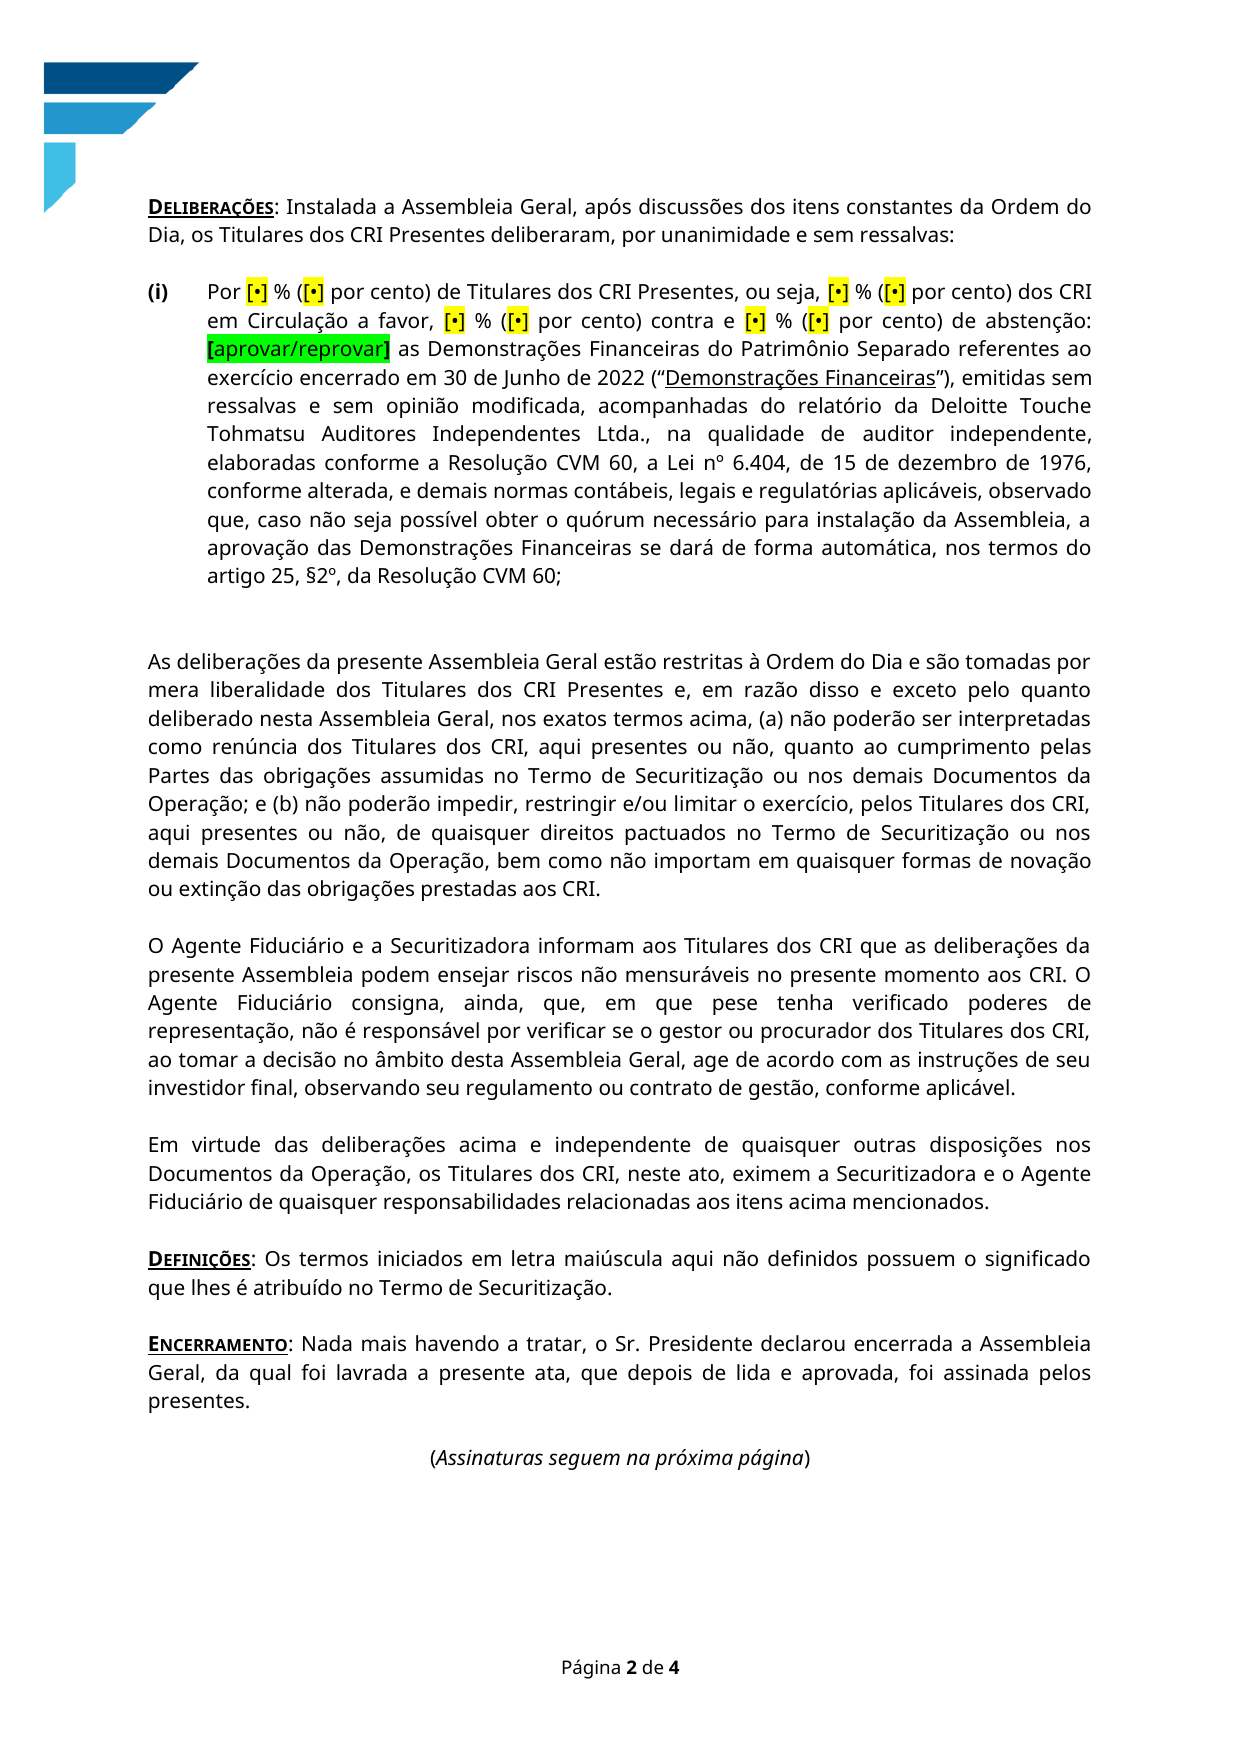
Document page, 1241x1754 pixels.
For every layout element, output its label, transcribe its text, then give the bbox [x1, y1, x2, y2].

text O Agente Fiduciário e a Securitizadora informam aos Titulares dos CRI que as deliberações da presente Assembleia podem ensejar riscos não mensuráveis no presente momento aos CRI. O Agente Fiduciário consigna, ainda, que, em que pese tenha verificado poderes de representação, não é responsável por verificar se o gestor ou procurador dos Titulares dos CRI, ao tomar a decisão no âmbito desta Assembleia Geral, age de acordo com as instruções de seu investidor final, observando seu regulamento ou contrato de gestão, conforme aplicável. [148, 931, 1092, 1102]
text Deliberações: Instalada a Assembleia Geral, após discussões dos itens constantes da Ordem do Dia, os Titulares dos CRI Presentes deliberaram, por unanimidade e sem ressalvas: [148, 192, 1092, 249]
picture [25, 31, 212, 227]
text As deliberações da presente Assembleia Geral estão restritas à Ordem do Dia e são tomadas por mera liberalidade dos Titulares dos CRI Presentes e, em razão disso e exceto pelo quanto deliberado nesta Assembleia Geral, nos exatos termos acima, (a) não poderão ser interpretadas como renúncia dos Titulares dos CRI, aqui presentes ou não, quanto ao cumprimento pelas Partes das obrigações assumidas no Termo de Securitização ou nos demais Documentos da Operação; e (b) não poderão impedir, restringir e/ou limitar o exercício, pelos Titulares dos CRI, aqui presentes ou não, de quaisquer direitos pactuados no Termo de Securitização ou nos demais Documentos da Operação, bem como não importam em quaisquer formas de novação ou extinção das obrigações prestadas aos CRI. [148, 647, 1092, 903]
text Em virtude das deliberações acima e independente de quaisquer outras disposições nos Documentos da Operação, os Titulares dos CRI, neste ato, eximem a Securitizadora e o Agente Fiduciário de quaisquer responsabilidades relacionadas aos itens acima mencionados. [148, 1130, 1092, 1216]
text Encerramento: Nada mais havendo a tratar, o Sr. Presidente declarou encerrada a Assembleia Geral, da qual foi lavrada a presente ata, que depois de lida e aprovada, foi assinada pelos presentes. [148, 1329, 1092, 1415]
text (Assinaturas seguem na próxima página) [148, 1443, 1092, 1472]
text Definições: Os termos iniciados em letra maiúscula aqui não definidos possuem o significado que lhes é atribuído no Termo de Securitização. [148, 1244, 1092, 1301]
list Por [•] % ([•] por cento) de Titulares dos CRI Presentes, ou seja, [•] % ([•] por cento) dos CRI em Circulação a favor, [•] % ([•] por cento) contra e [•] % ([•] por cento) de abstenção: [aprovar/reprovar] as Demonstrações Financeiras do Patrimônio Separado referentes ao exercício encerrado em (“Demonstrações Financeiras”), emitidas sem ressalvas e sem opinião modificada, acompanhadas do relatório da Deloitte Touche Tohmatsu Auditores Independentes Ltda., na qualidade de auditor independente, elaboradas conforme a Resolução CVM 60, a Lei nº 6.404, de 15 de dezembro de 1976, conforme alterada, e demais normas contábeis, legais e regulatórias aplicáveis, observado que, caso não seja possível obter o quórum necessário para instalação da Assembleia, a aprovação das Demonstrações Financeiras se dará de forma automática, nos termos do artigo 25, §2º, da Resolução CVM 60; [148, 277, 1092, 590]
